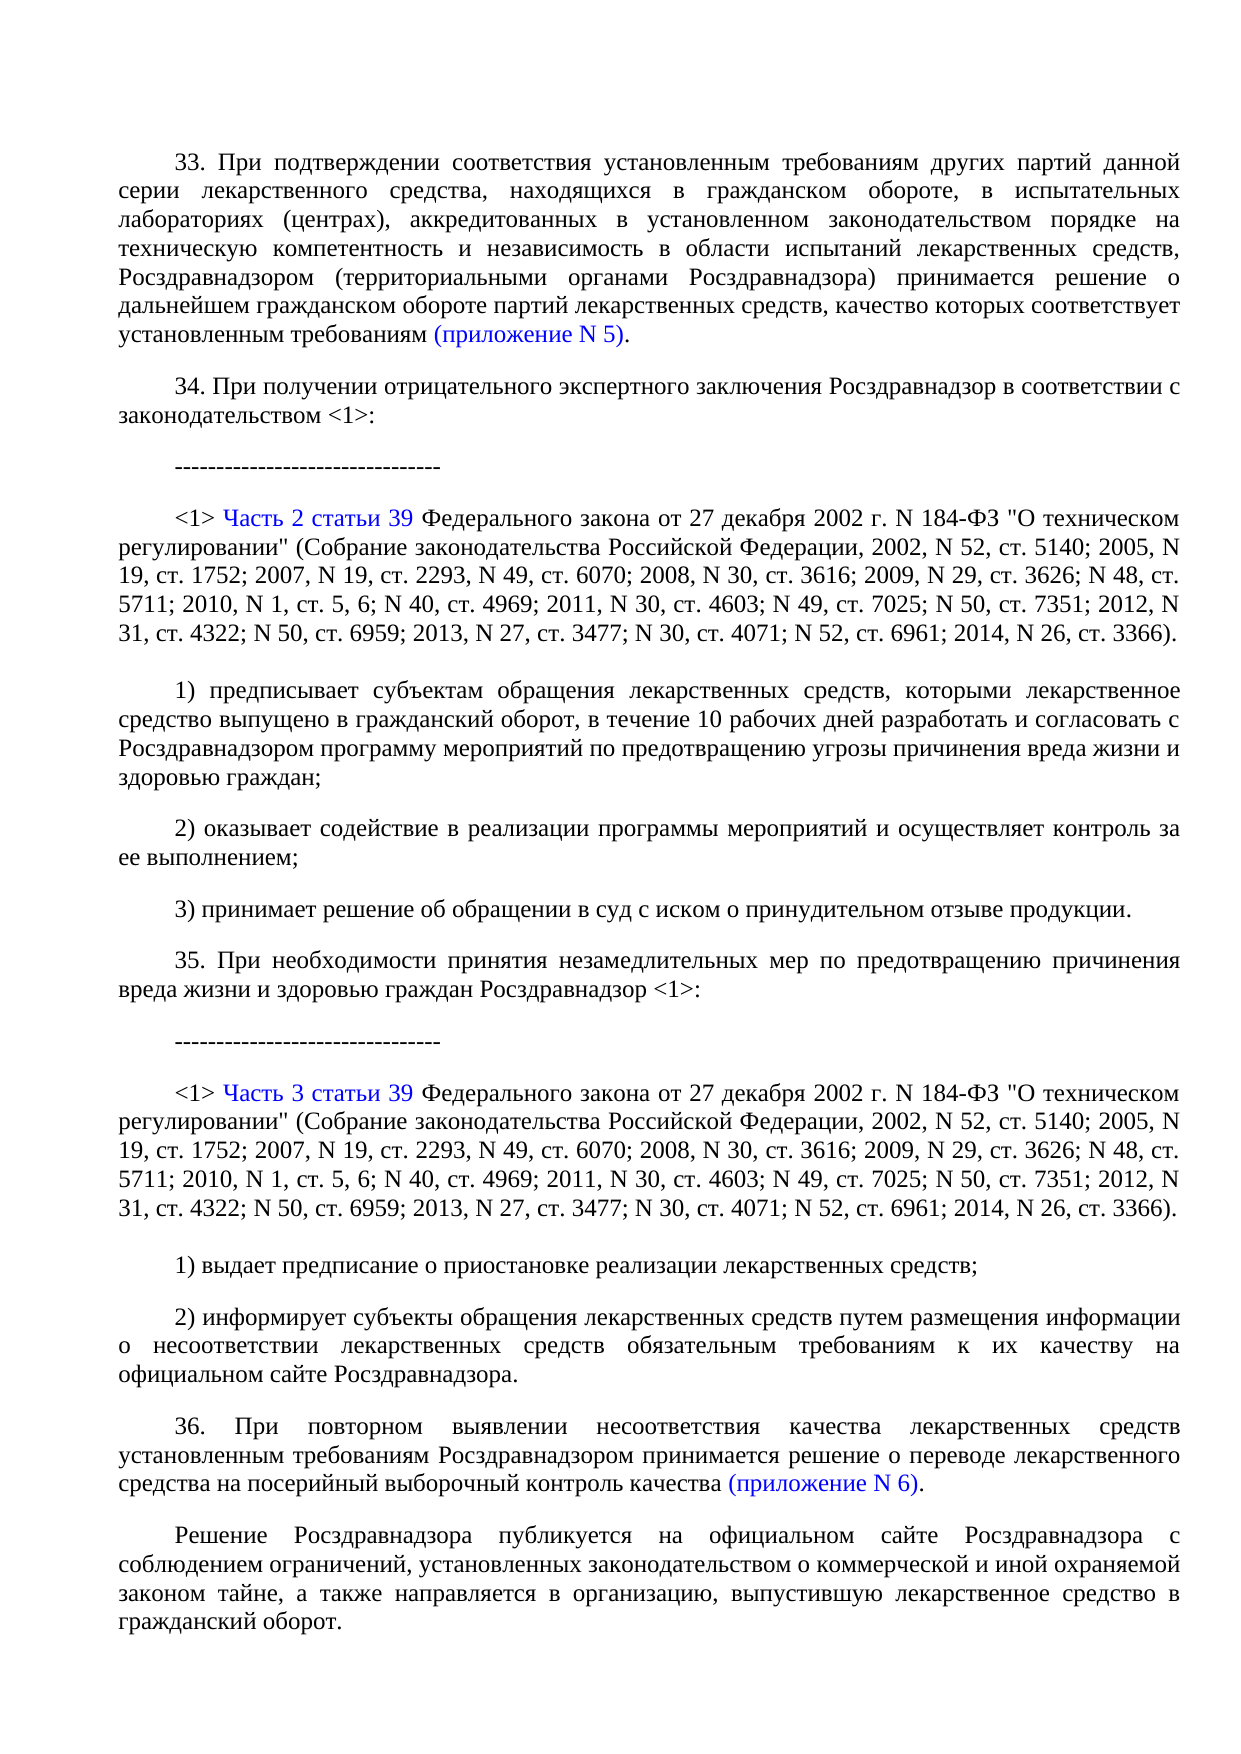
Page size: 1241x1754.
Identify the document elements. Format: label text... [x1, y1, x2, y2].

text 2) информирует субъекты обращения лекарственных средств путем размещения информации о несоответствии лекарственных средств обязательным требованиям к их качеству на официальном сайте Росздравнадзора. [118, 1302, 1181, 1388]
text 35. При необходимости принятия незамедлительных мер по предотвращению причинения вреда жизни и здоровью граждан Росздравнадзор <1>: [118, 946, 1181, 1003]
text 33. При подтверждении соответствия установленным требованиям других партий данной серии лекарственного средства, находящихся в гражданском обороте, в испытательных лабораториях (центрах), аккредитованных в установленном законодательством порядке на техническую компетентность и независимость в области испытаний лекарственных средств, Росздравнадзором (территориальными органами Росздравнадзора) принимается решение о дальнейшем гражданском обороте партий лекарственных средств, качество которых соответствует установленным требованиям (приложение N 5). [118, 147, 1181, 348]
text 1) выдает предписание о приостановке реализации лекарственных средств; [118, 1250, 1181, 1279]
text 2) оказывает содействие в реализации программы мероприятий и осуществляет контроль за ее выполнением; [118, 813, 1181, 871]
text <1> Часть 2 статьи 39 Федерального закона от 27 декабря 2002 г. N 184-ФЗ "О техническом регулировании" (Собрание законодательства Российской Федерации, 2002, N 52, ст. 5140; 2005, N 19, ст. 1752; 2007, N 19, ст. 2293, N 49, ст. 6070; 2008, N 30, ст. 3616; 2009, N 29, ст. 3626; N 48, ст. 5711; 2010, N 1, ст. 5, 6; N 40, ст. 4969; 2011, N 30, ст. 4603; N 49, ст. 7025; N 50, ст. 7351; 2012, N 31, ст. 4322; N 50, ст. 6959; 2013, N 27, ст. 3477; N 30, ст. 4071; N 52, ст. 6961; 2014, N 26, ст. 3366). [118, 503, 1181, 647]
text 3) принимает решение об обращении в суд с иском о принудительном отзыве продукции. [118, 894, 1181, 923]
text Решение Росздравнадзора публикуется на официальном сайте Росздравнадзора с соблюдением ограничений, установленных законодательством о коммерческой и иной охраняемой законом тайне, а также направляется в организацию, выпустившую лекарственное средство в гражданский оборот. [118, 1520, 1181, 1635]
text 1) предписывает субъектам обращения лекарственных средств, которыми лекарственное средство выпущено в гражданский оборот, в течение 10 рабочих дней разработать и согласовать с Росздравнадзором программу мероприятий по предотвращению угрозы причинения вреда жизни и здоровью граждан; [118, 676, 1181, 791]
text 34. При получении отрицательного экспертного заключения Росздравнадзор в соответствии с законодательством <1>: [118, 371, 1181, 428]
text -------------------------------- [118, 451, 1181, 480]
text 36. При повторном выявлении несоответствия качества лекарственных средств установленным требованиям Росздравнадзором принимается решение о переводе лекарственного средства на посерийный выборочный контроль качества (приложение N 6). [118, 1411, 1181, 1497]
text -------------------------------- [118, 1026, 1181, 1055]
text <1> Часть 3 статьи 39 Федерального закона от 27 декабря 2002 г. N 184-ФЗ "О техническом регулировании" (Собрание законодательства Российской Федерации, 2002, N 52, ст. 5140; 2005, N 19, ст. 1752; 2007, N 19, ст. 2293, N 49, ст. 6070; 2008, N 30, ст. 3616; 2009, N 29, ст. 3626; N 48, ст. 5711; 2010, N 1, ст. 5, 6; N 40, ст. 4969; 2011, N 30, ст. 4603; N 49, ст. 7025; N 50, ст. 7351; 2012, N 31, ст. 4322; N 50, ст. 6959; 2013, N 27, ст. 3477; N 30, ст. 4071; N 52, ст. 6961; 2014, N 26, ст. 3366). [118, 1078, 1181, 1221]
